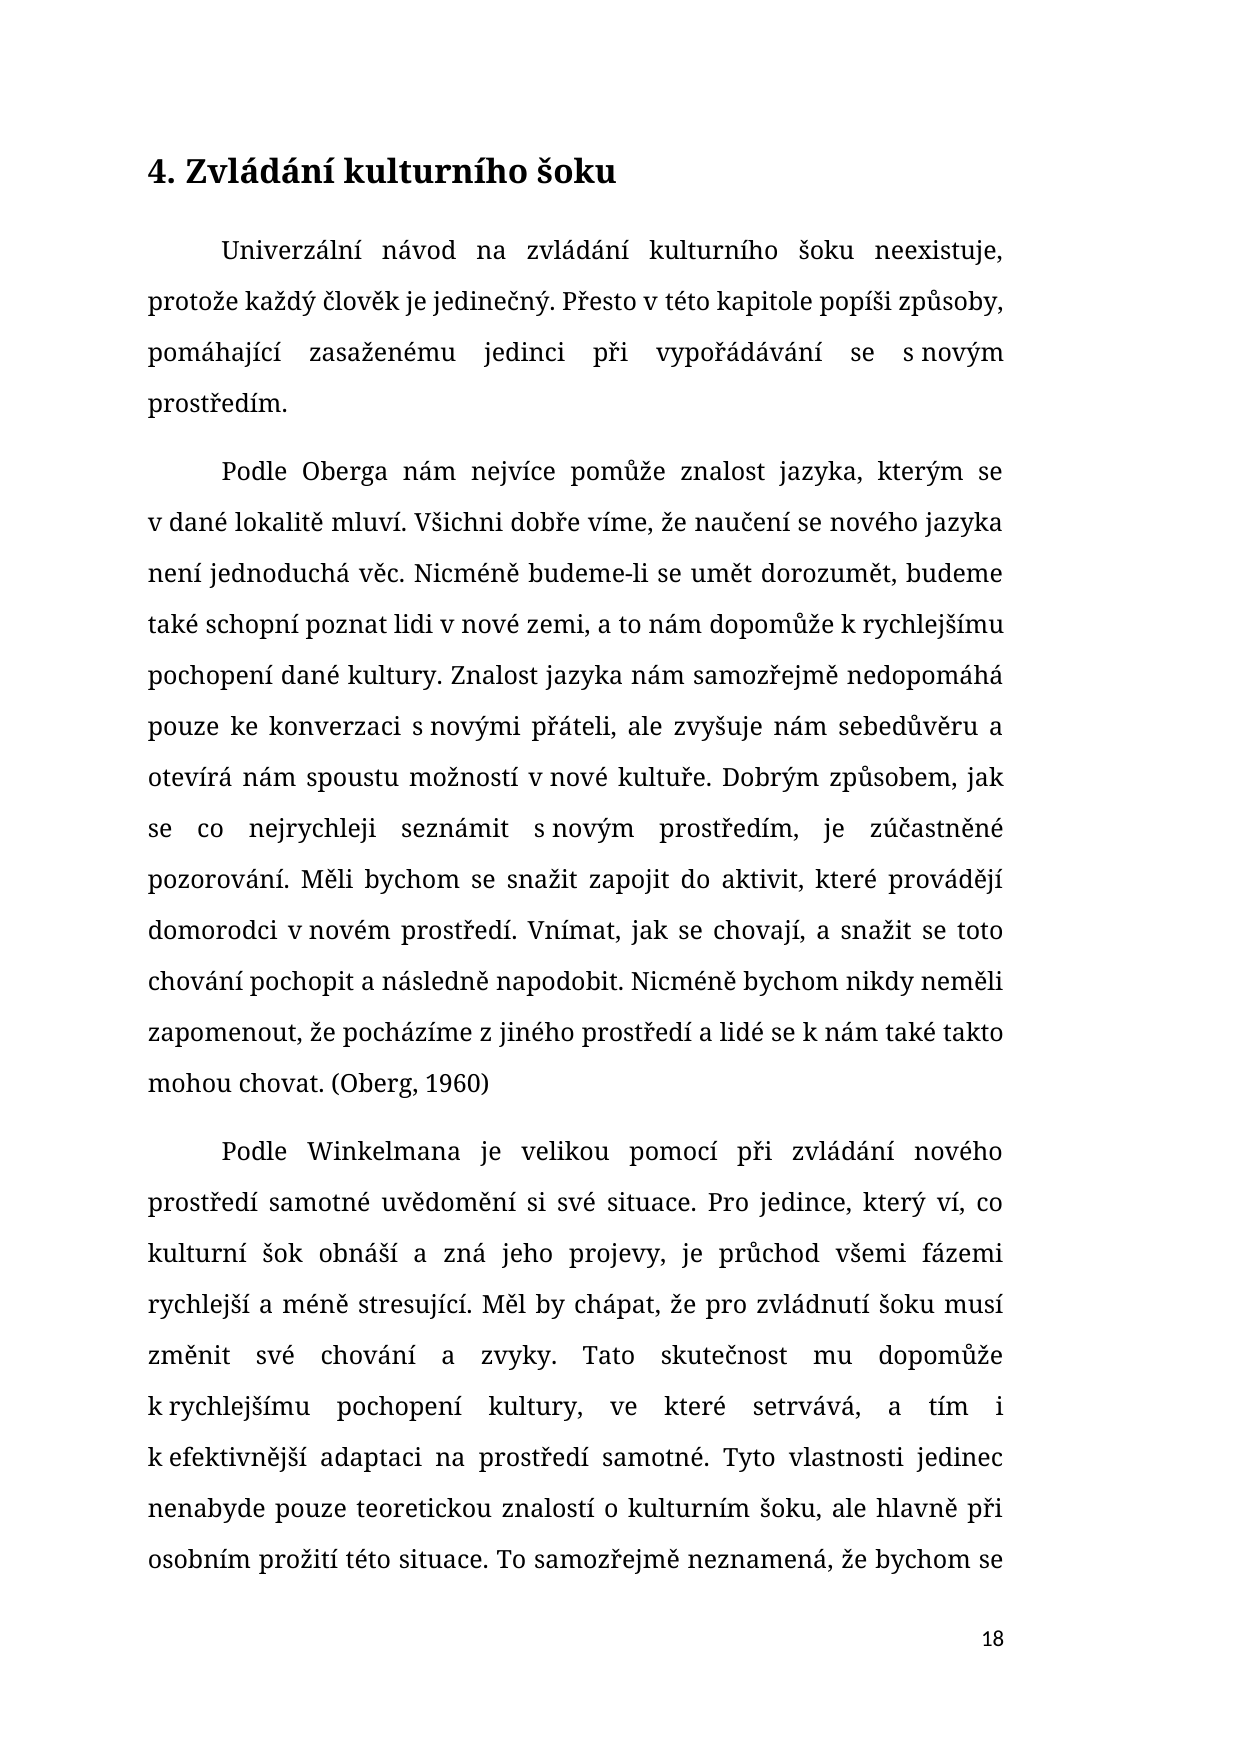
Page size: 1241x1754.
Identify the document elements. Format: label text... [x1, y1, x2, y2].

text Podle Oberga nám nejvíce pomůže znalost jazyka, kterým se v dané lokalitě mluví. Všichni dobře víme, že naučení se nového jazyka není jednoduchá věc. Nicméně budeme-li se umět dorozumět, budeme také schopní poznat lidi v nové zemi, a to nám dopomůže k rychlejšímu pochopení dané kultury. Znalost jazyka nám samozřejmě nedopomáhá pouze ke konverzaci s novými přáteli, ale zvyšuje nám sebedůvěru a otevírá nám spoustu možností v nové kultuře. Dobrým způsobem, jak se co nejrychleji seznámit s novým prostředím, je zúčastněné pozorování. Měli bychom se snažit zapojit do aktivit, které provádějí domorodci v novém prostředí. Vnímat, jak se chovají, a snažit se toto chování pochopit a následně napodobit. Nicméně bychom nikdy neměli zapomenout, že pocházíme z jiného prostředí a lidé se k nám také takto mohou chovat. (Oberg, 1960) [148, 453, 1004, 1100]
text Univerzální návod na zvládání kulturního šoku neexistuje, protože každý člověk je jedinečný. Přesto v této kapitole popíši způsoby, pomáhající zasaženému jedinci při vypořádávání se s novým prostředím. [148, 232, 1004, 420]
list Zvládání kulturního šoku [148, 148, 1004, 193]
